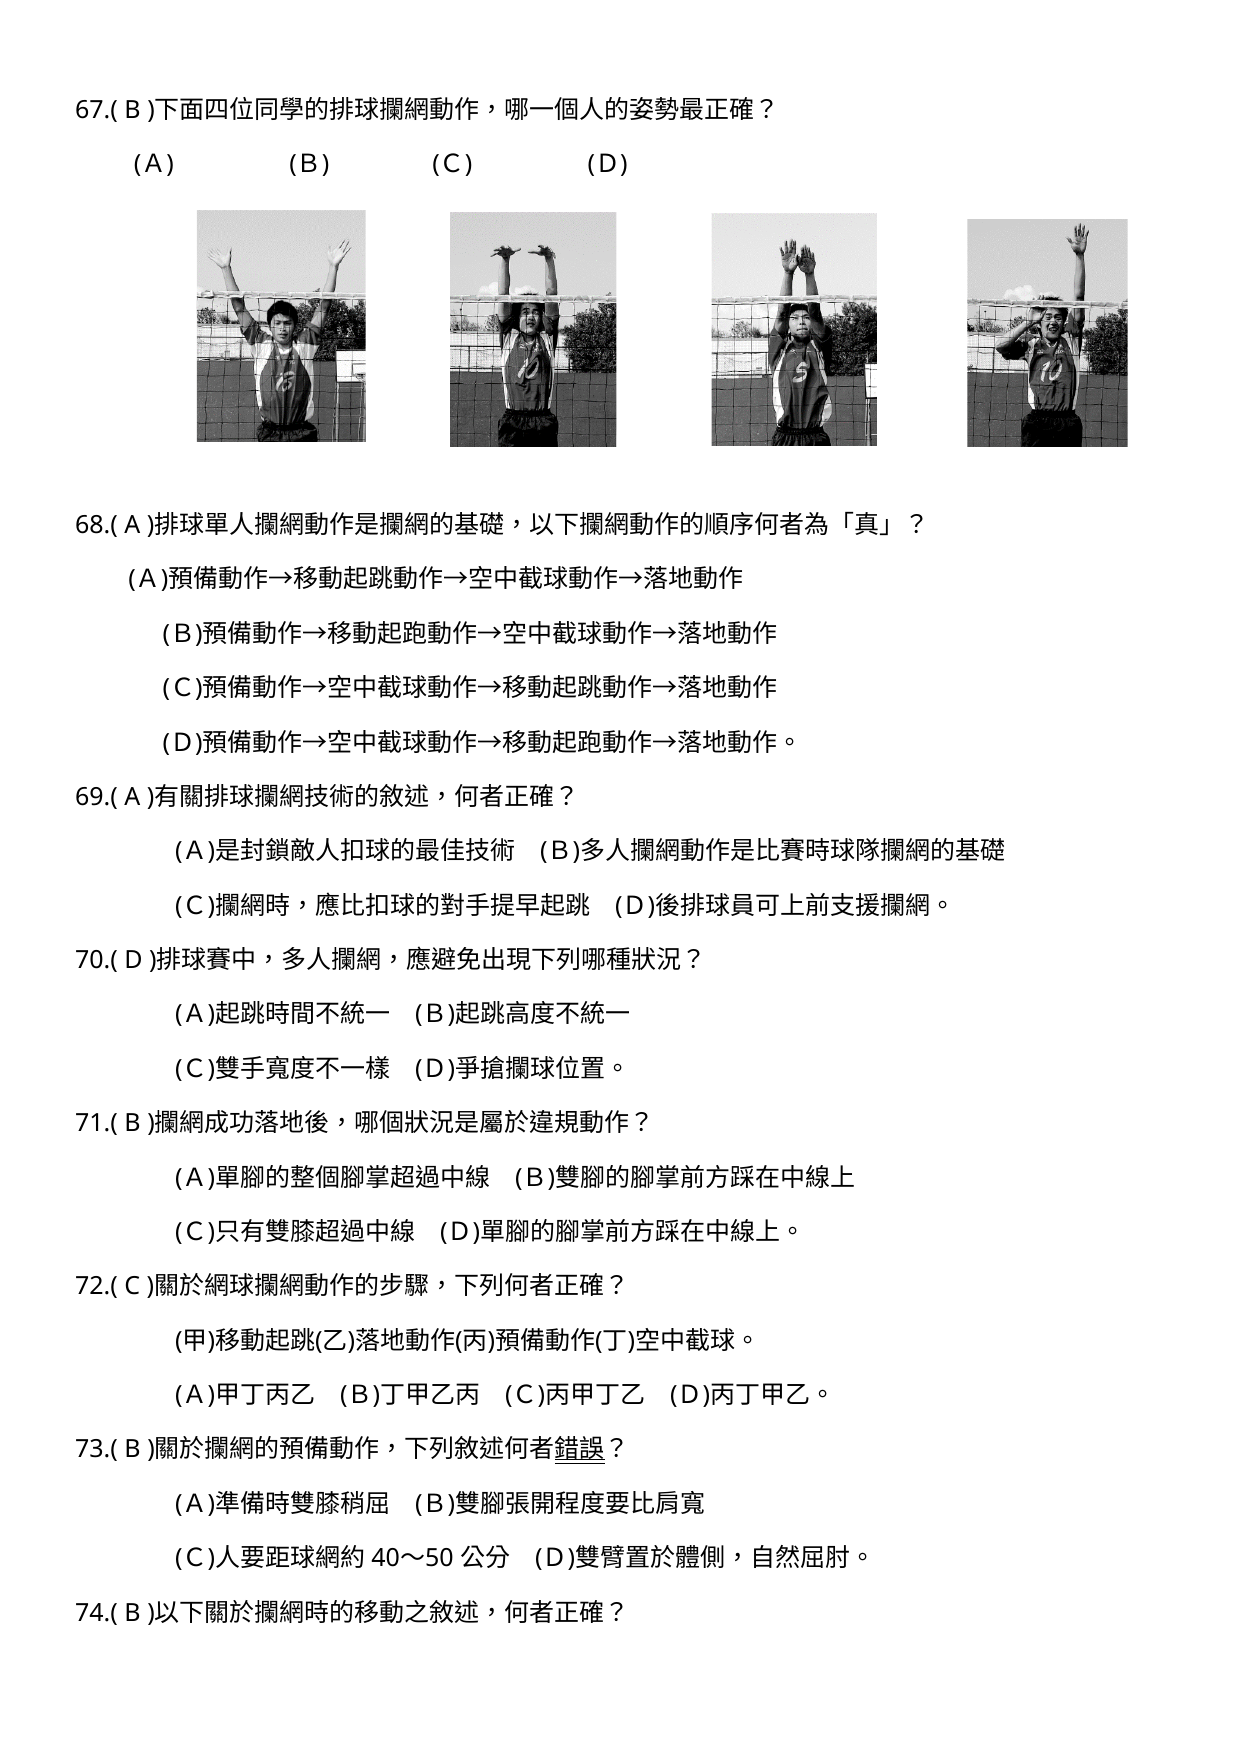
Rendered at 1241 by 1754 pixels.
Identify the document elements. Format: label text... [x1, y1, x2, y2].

text (Ｂ)預備動作→移動起跑動作→空中截球動作→落地動作 [75, 613, 1165, 649]
text (Ｃ)人要距球網約 40～50 公分 (Ｄ)雙臂置於體側，自然屈肘。 [75, 1538, 1165, 1574]
text (Ａ)起跳時間不統一 (Ｂ)起跳高度不統一 [75, 994, 1165, 1030]
text (Ｃ)只有雙膝超過中線 (Ｄ)單腳的腳掌前方踩在中線上。 [75, 1211, 1165, 1248]
text (Ａ)預備動作→移動起跳動作→空中截球動作→落地動作 [75, 559, 1165, 595]
text (甲)移動起跳(乙)落地動作(丙)預備動作(丁)空中截球。 [75, 1320, 1165, 1356]
text 73.( B )關於攔網的預備動作，下列敘述何者錯誤？ [75, 1429, 1165, 1465]
text (Ｃ)攔網時，應比扣球的對手提早起跳 (Ｄ)後排球員可上前支援攔網。 [75, 885, 1165, 921]
picture [967, 219, 1128, 447]
text 70.( D )排球賽中，多人攔網，應避免出現下列哪種狀況？ [75, 939, 1165, 976]
text 67.( B )下面四位同學的排球攔網動作，哪一個人的姿勢最正確？ [75, 89, 1165, 126]
text 74.( B )以下關於攔網時的移動之敘述，何者正確？ [75, 1592, 1165, 1628]
text (Ｃ)雙手寬度不一樣 (Ｄ)爭搶攔球位置。 [75, 1048, 1165, 1084]
text 71.( B )攔網成功落地後，哪個狀況是屬於違規動作？ [75, 1103, 1165, 1139]
picture [196, 210, 366, 442]
text (Ａ)準備時雙膝稍屈 (Ｂ)雙腳張開程度要比肩寬 [75, 1483, 1165, 1519]
text (Ａ) (Ｂ) (Ｃ) (Ｄ) [75, 144, 1165, 180]
text (Ａ)甲丁丙乙 (Ｂ)丁甲乙丙 (Ｃ)丙甲丁乙 (Ｄ)丙丁甲乙。 [75, 1374, 1165, 1411]
text 72.( C )關於網球攔網動作的步驟，下列何者正確？ [75, 1266, 1165, 1302]
text (Ｃ)預備動作→空中截球動作→移動起跳動作→落地動作 [75, 668, 1165, 704]
text (Ｄ)預備動作→空中截球動作→移動起跑動作→落地動作。 [75, 722, 1165, 758]
picture [450, 212, 617, 447]
text (Ａ)是封鎖敵人扣球的最佳技術 (Ｂ)多人攔網動作是比賽時球隊攔網的基礎 [75, 831, 1165, 867]
text (Ａ)單腳的整個腳掌超過中線 (Ｂ)雙腳的腳掌前方踩在中線上 [75, 1157, 1165, 1193]
text 68.( A )排球單人攔網動作是攔網的基礎，以下攔網動作的順序何者為「真」？ [75, 504, 1165, 541]
text 69.( A )有關排球攔網技術的敘述，何者正確？ [75, 776, 1165, 813]
picture [711, 213, 877, 446]
